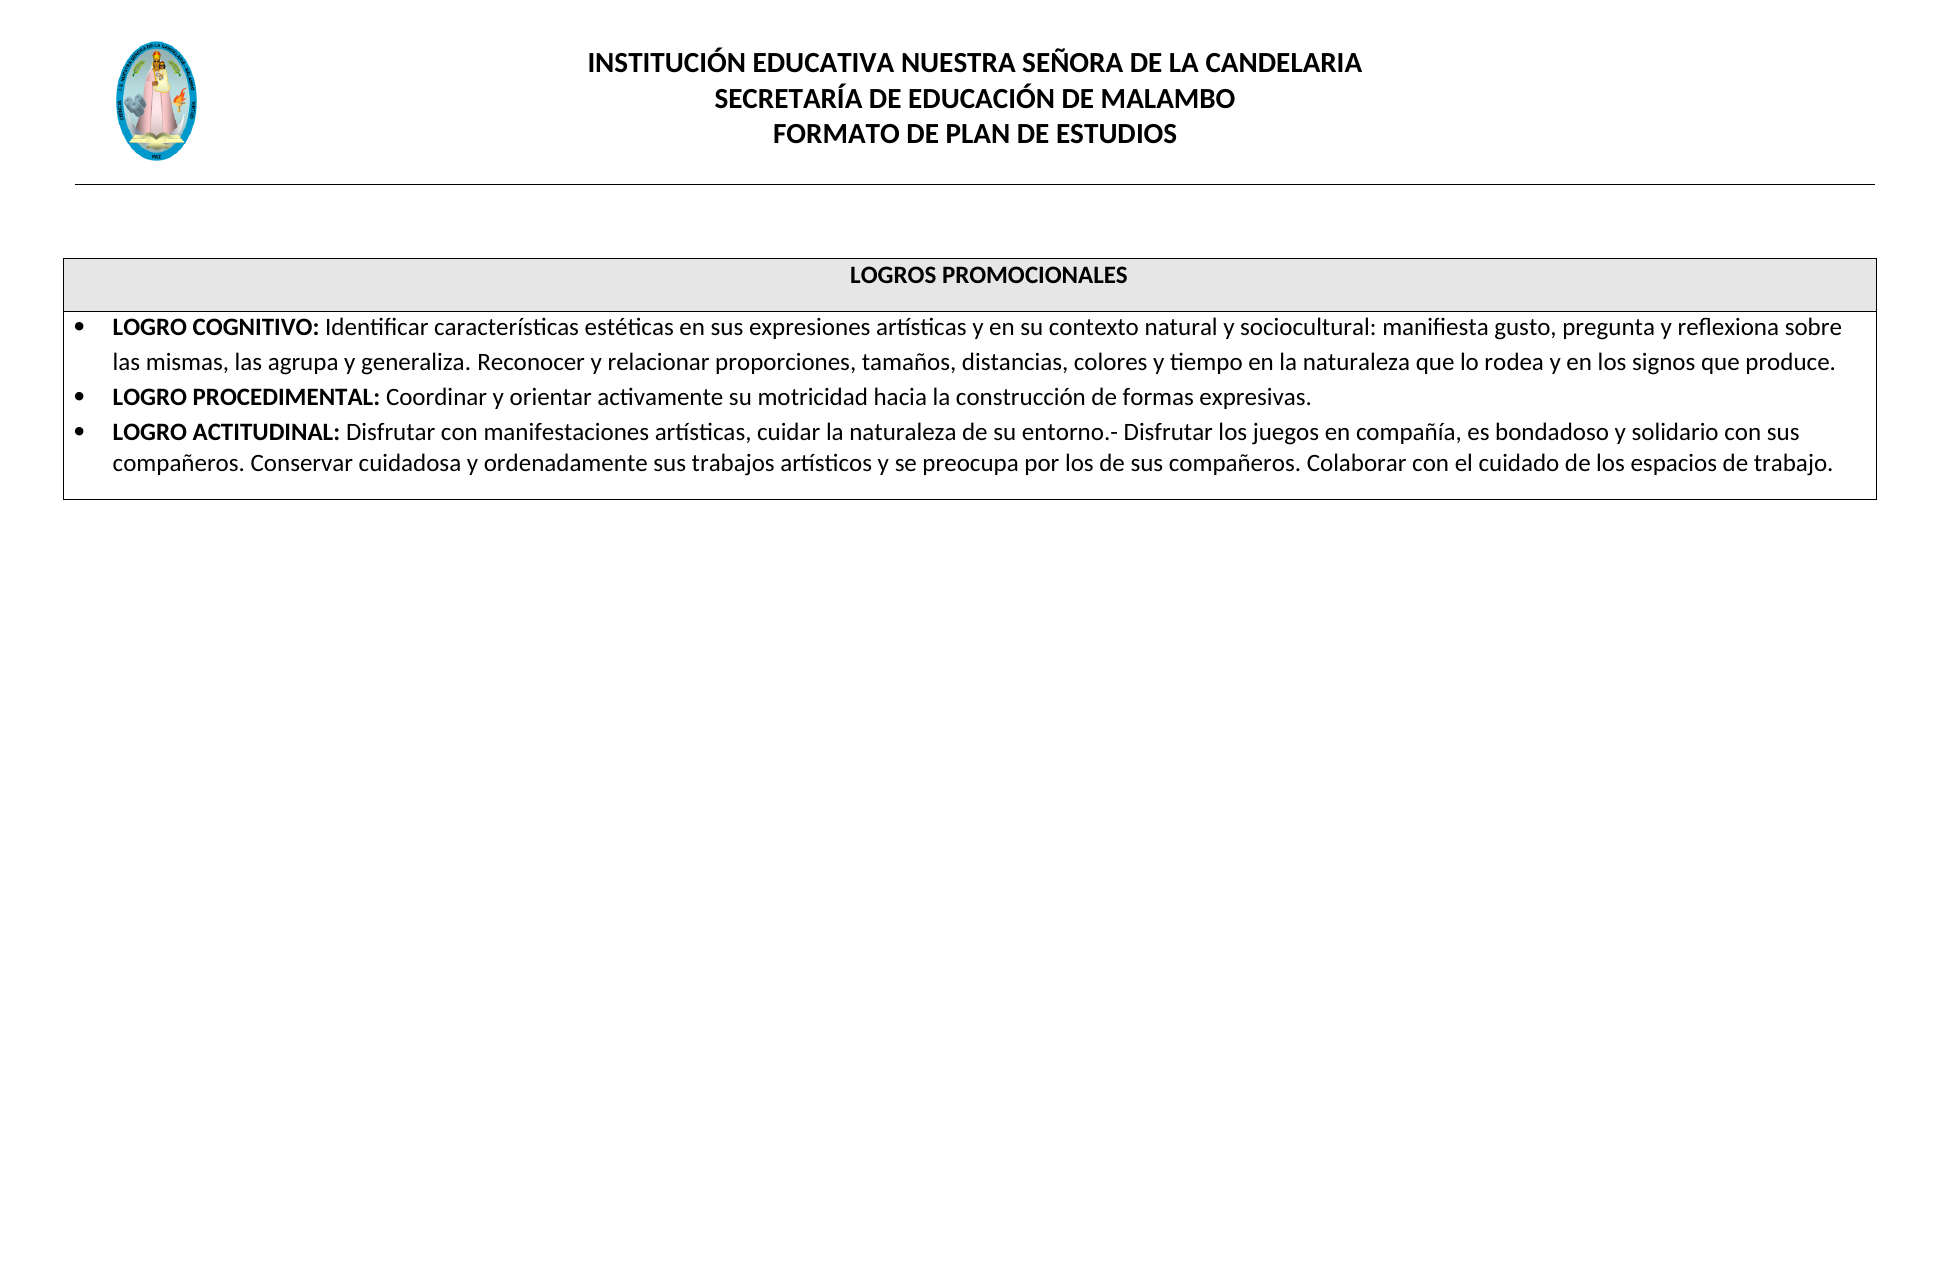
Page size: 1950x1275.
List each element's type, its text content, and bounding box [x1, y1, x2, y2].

table_cell LOGRO COGNITIVO: Identificar características estéticas en sus expresiones artísticas y en su contexto natural y sociocultural: manifiesta gusto, pregunta y reflexiona sobre las mismas, las agrupa y generaliza. Reconocer y relacionar proporciones, tamaños, distancias, colores y tiempo en la naturaleza que lo rodea y en los signos que produce. LOGRO PROCEDIMENTAL: Coordinar y orientar activamente su motricidad hacia la construcción de formas expresivas. LOGRO ACTITUDINAL: Disfrutar con manifestaciones artísticas, cuidar la naturaleza de su entorno. - Disfrutar los juegos en compañía, es bondadoso y solidario con sus compañeros. Conservar cuidadosa y ordenadamente sus trabajos artísticos y se preocupa por los de sus compañeros. Colaborar con el cuidado de los espacios de trabajo. [64, 312, 1876, 498]
picture [110, 41, 203, 166]
picture [124, 49, 189, 152]
table_header LOGROS PROMOCIONALES [64, 259, 1876, 311]
